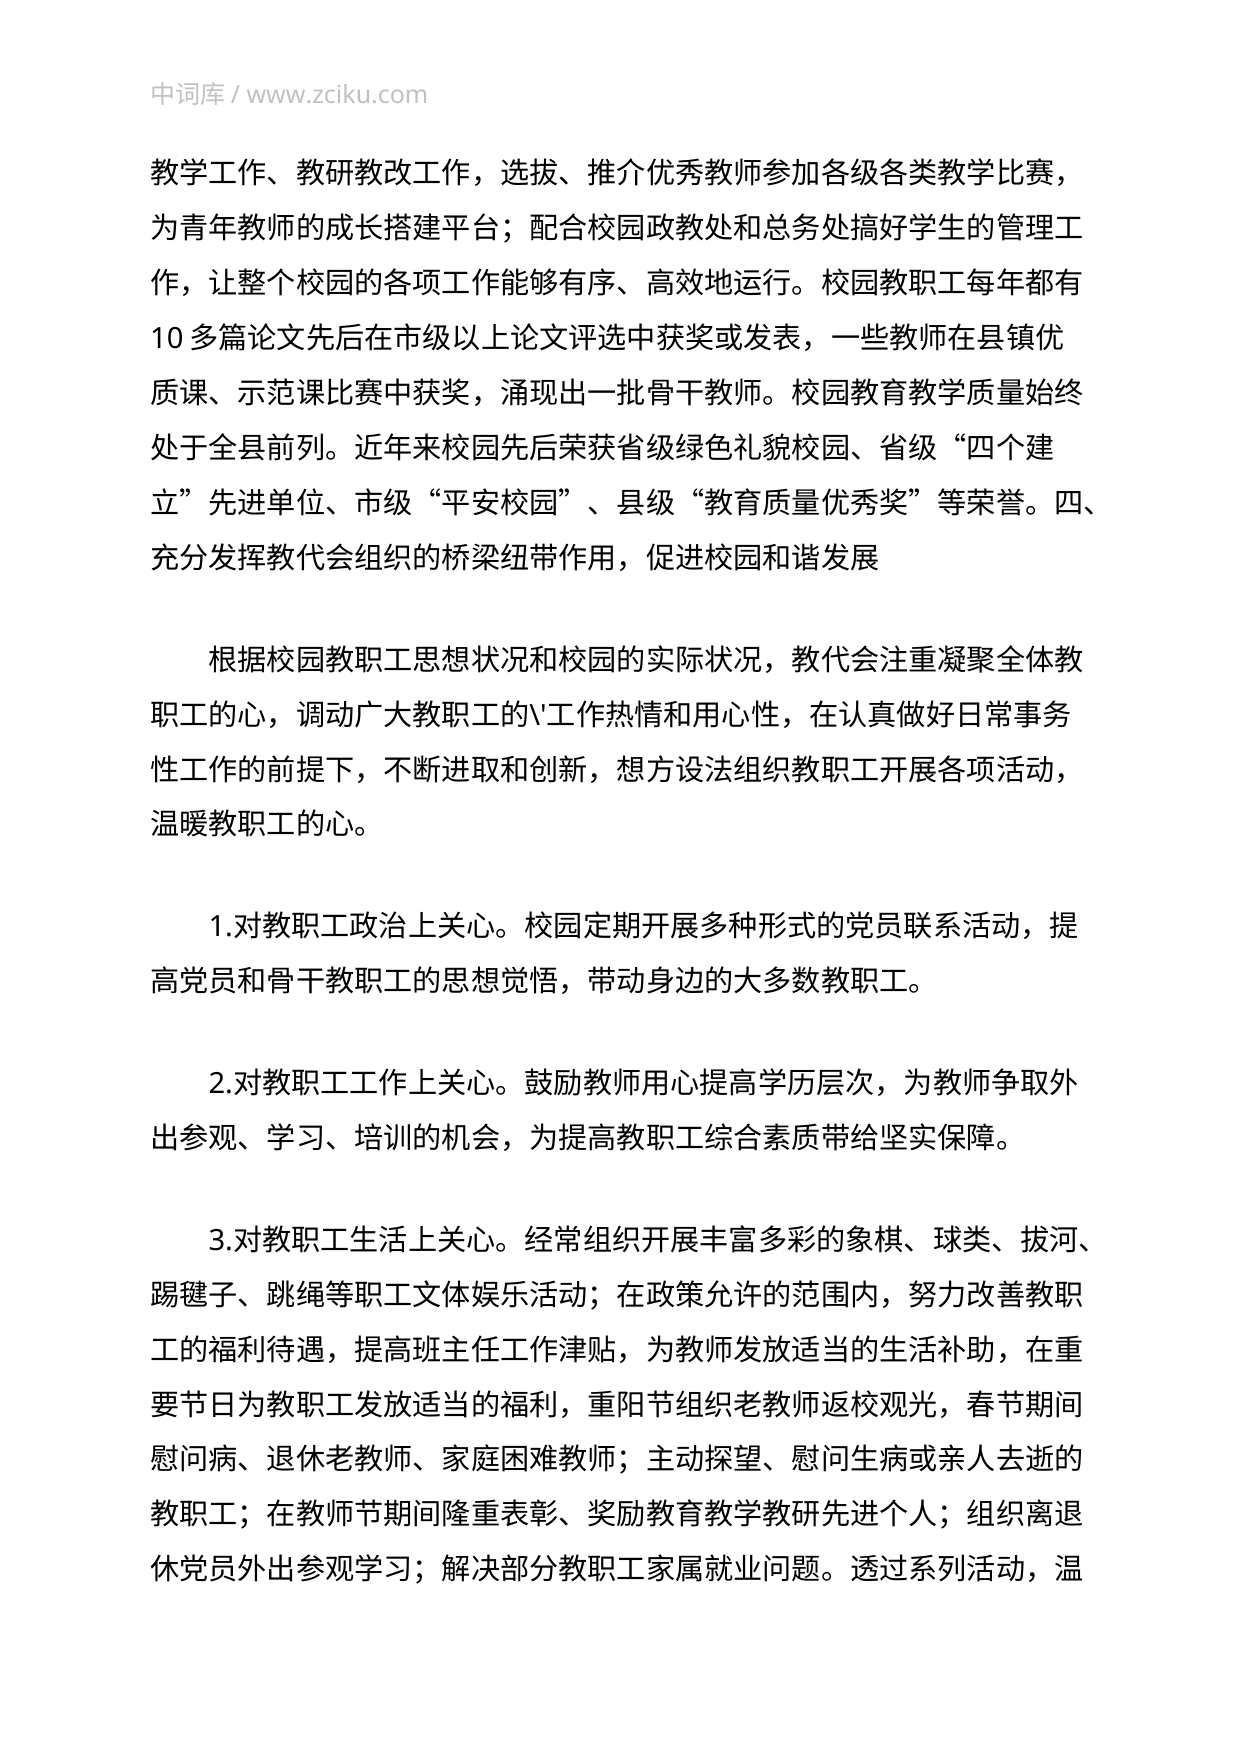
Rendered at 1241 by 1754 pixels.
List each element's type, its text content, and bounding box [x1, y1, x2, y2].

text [150, 1216, 1090, 1588]
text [150, 150, 1090, 577]
text 1.对教职工政治上关心。校园定期开展多种形式的党员联系活动，提高党员和骨干教职工的思想觉悟，带动身边的大多数教职工。 [150, 903, 1090, 1000]
text 2.对教职工工作上关心。鼓励教师用心提高学历层次，为教师争取外出参观、学习、培训的机会，为提高教职工综合素质带给坚实保障。 [150, 1059, 1090, 1157]
text 根据校园教职工思想状况和校园的实际状况，教代会注重凝聚全体教职工的心，调动广大教职工的\'工作热情和用心性，在认真做好日常事务性工作的前提下，不断进取和创新，想方设法组织教职工开展各项活动，温暖教职工的心。 [150, 636, 1090, 843]
